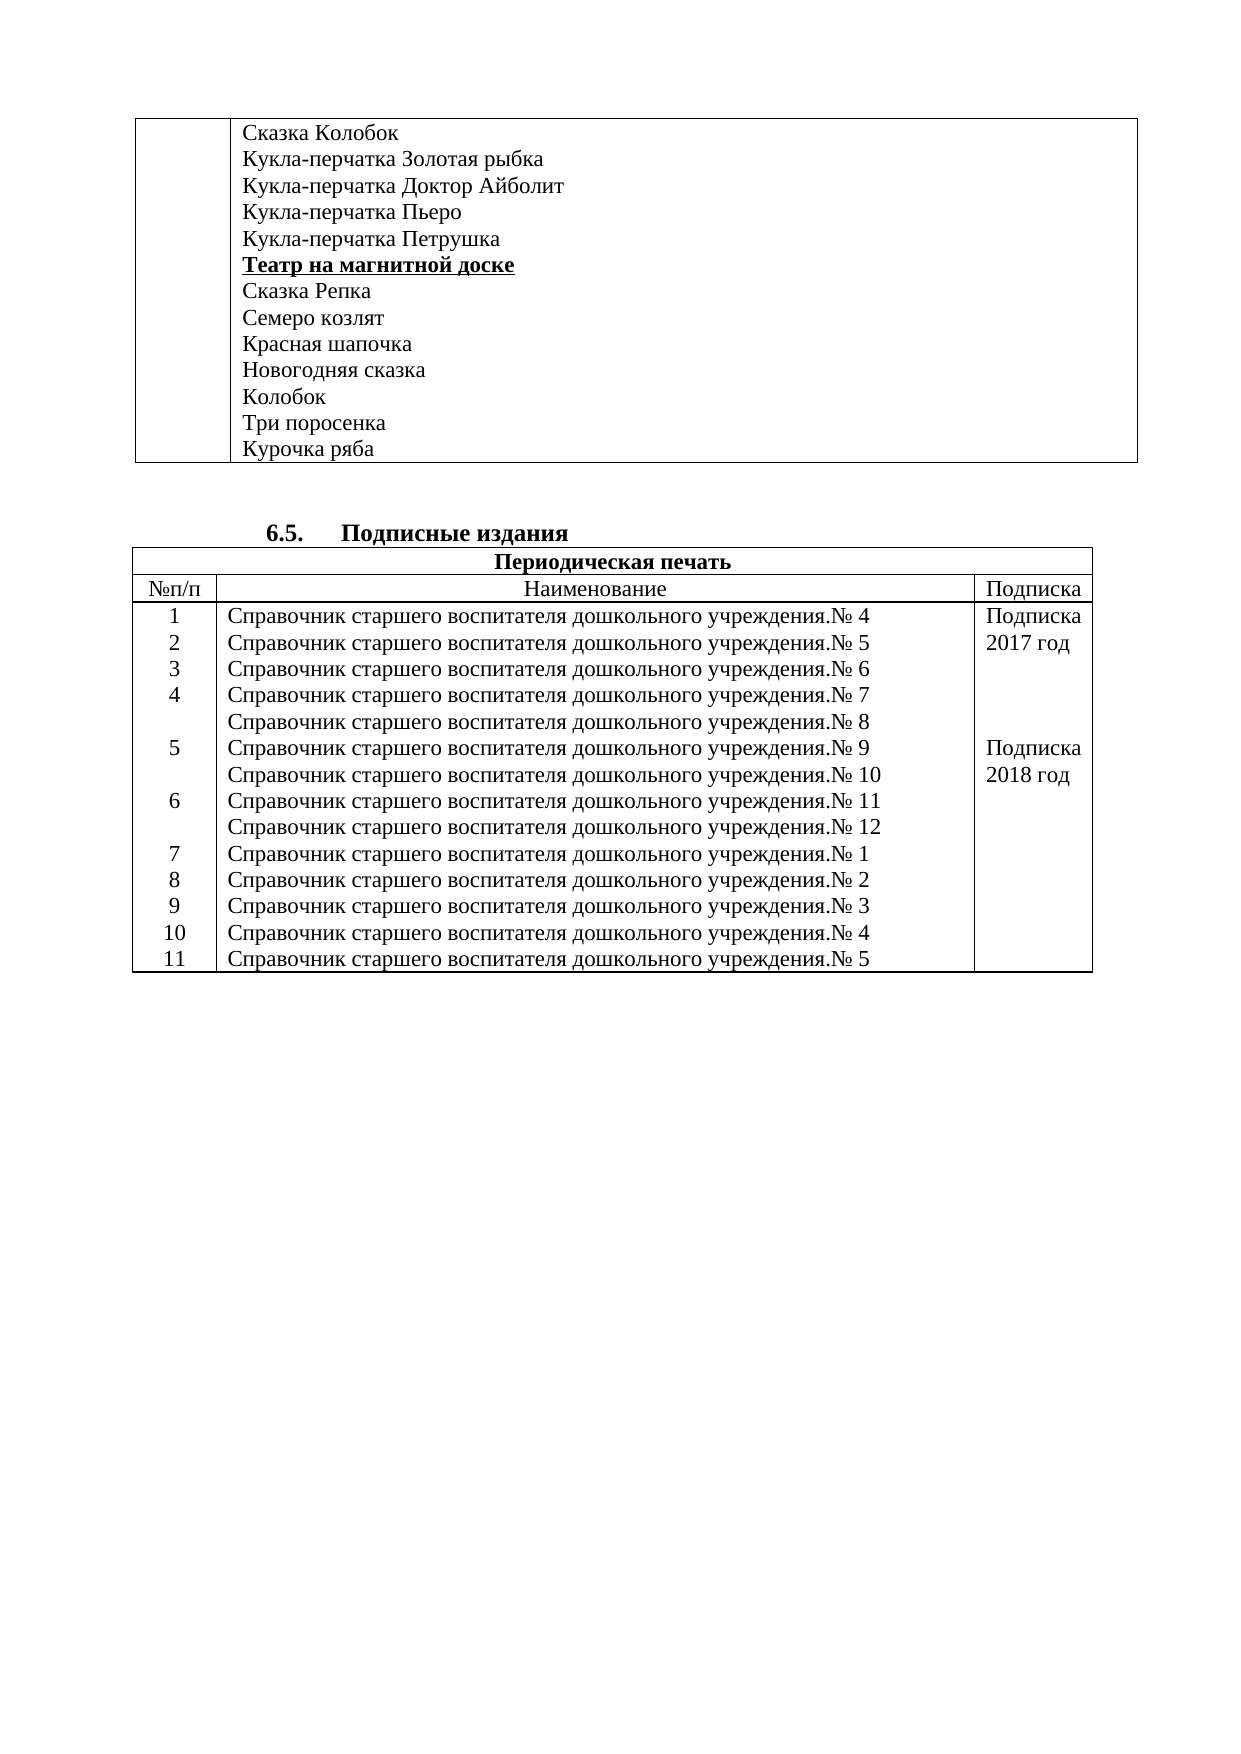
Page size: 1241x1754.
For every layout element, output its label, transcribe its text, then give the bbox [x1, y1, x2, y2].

table_header Периодическая печать [133, 548, 1092, 574]
table_cell Справочник старшего воспитателя дошкольного учреждения.№ 4 Справочник старшего воспитателя дошкольного учреждения.№ 5 Справочник старшего воспитателя дошкольного учреждения.№ 6 Справочник старшего воспитателя дошкольного учреждения.№ 7 Справочник старшего воспитателя дошкольного учреждения.№ 8 Справочник старшего воспитателя дошкольного учреждения.№ 9 Справочник старшего воспитателя дошкольного учреждения.№ 10 Справочник старшего воспитателя дошкольного учреждения.№ 11 Справочник старшего воспитателя дошкольного учреждения.№ 12 Справочник старшего воспитателя дошкольного учреждения.№ 1 Справочник старшего воспитателя дошкольного учреждения.№ 2 Справочник старшего воспитателя дошкольного учреждения.№ 3 Справочник старшего воспитателя дошкольного учреждения.№ 4 Справочник старшего воспитателя дошкольного учреждения.№ 5 [217, 603, 974, 971]
table_cell №п/п [133, 575, 216, 601]
table_cell [136, 119, 230, 462]
table_cell Подписка 2017 год Подписка 2018 год [975, 603, 1092, 971]
table_cell Подписка [975, 575, 1092, 601]
list Подписные издания [266, 518, 1152, 547]
table_cell 1 2 3 4 5 6 7 8 9 10 11 [133, 603, 216, 971]
table_cell Наименование [217, 575, 974, 601]
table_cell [231, 119, 1137, 462]
